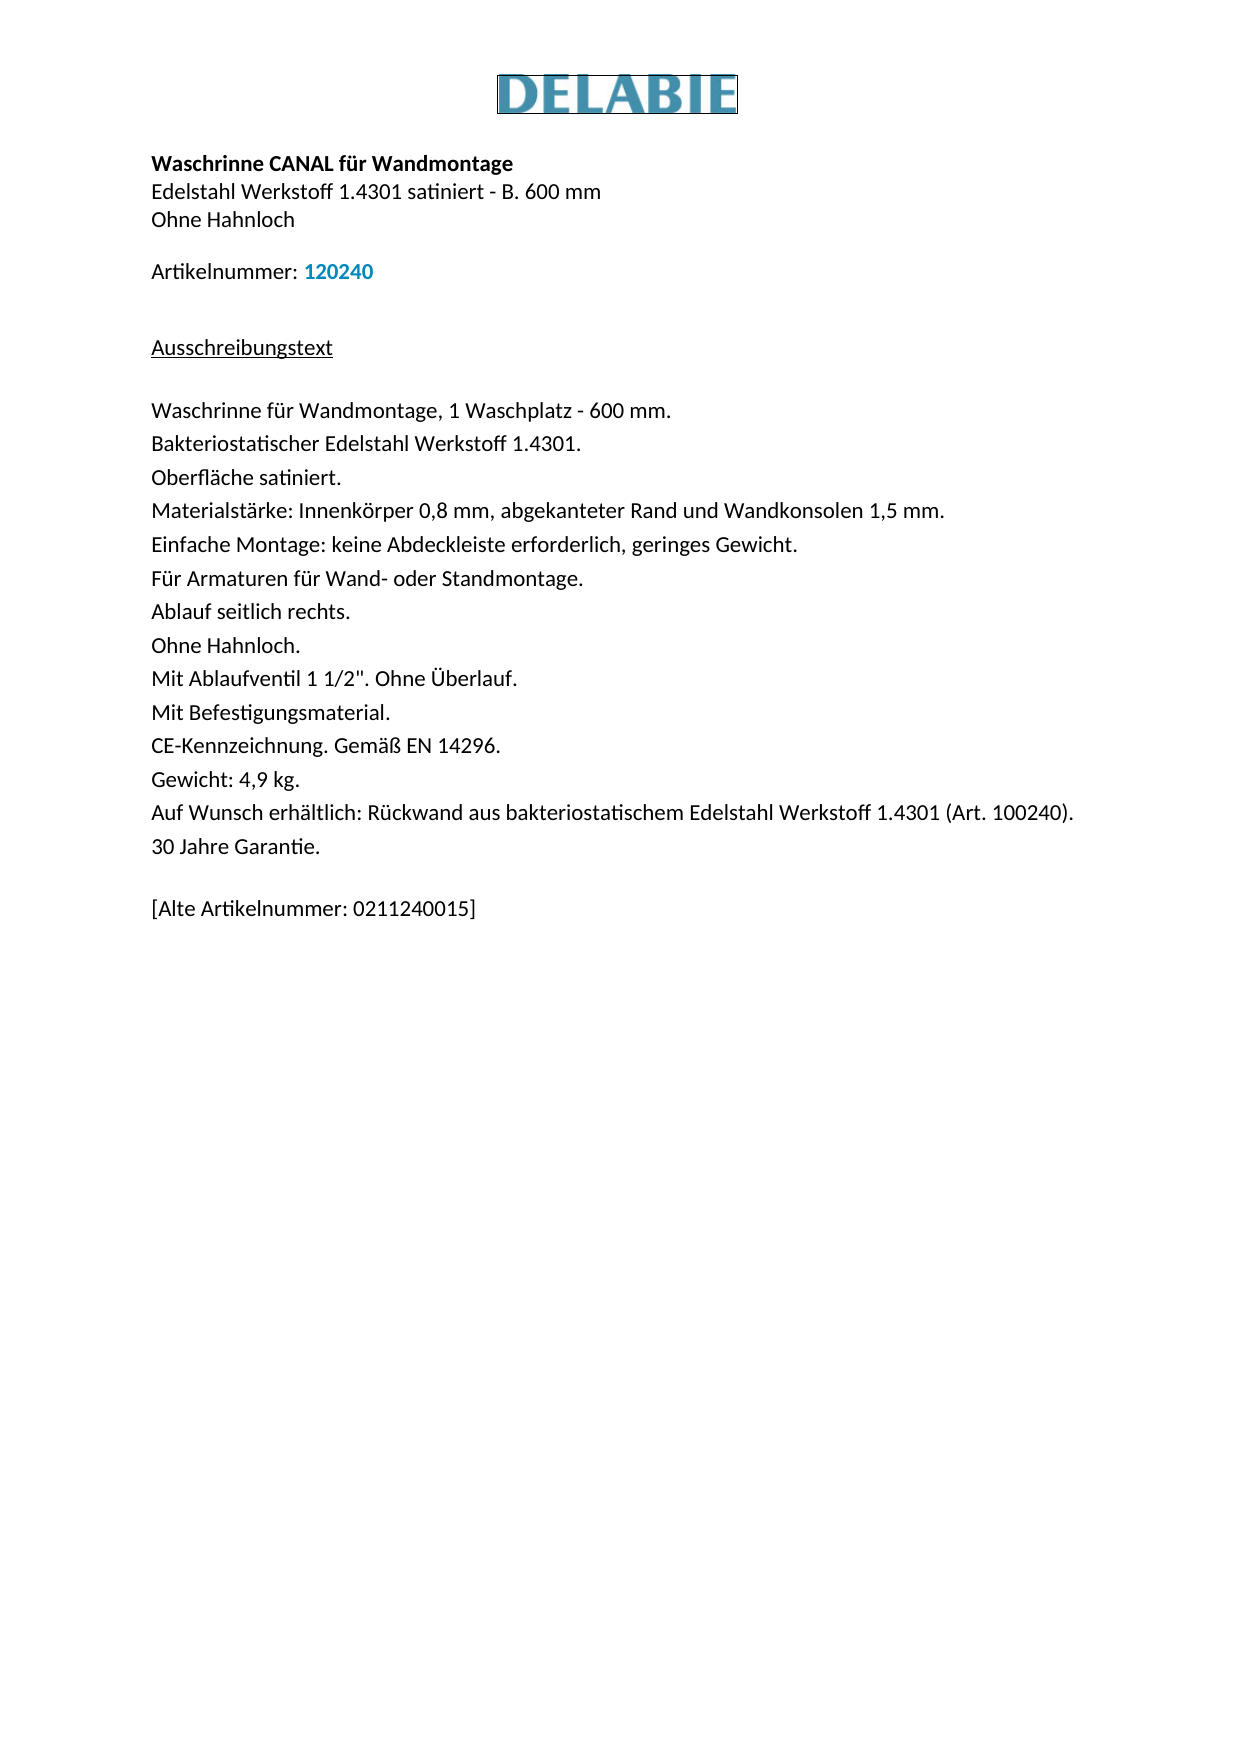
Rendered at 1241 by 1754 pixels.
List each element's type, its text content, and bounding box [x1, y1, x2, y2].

text Ohne Hahnloch. [151, 631, 1084, 659]
text Einfache Montage: keine Abdeckleiste erforderlich, geringes Gewicht. [151, 530, 1084, 558]
text Waschrinne CANAL für Wandmontage [151, 149, 1084, 177]
text 30 Jahre Garantie. [151, 832, 1084, 860]
text Bakteriostatischer Edelstahl Werkstoff 1.4301. [151, 429, 1084, 458]
text Waschrinne für Wandmontage, 1 Waschplatz - 600 mm. [151, 396, 1084, 424]
picture [498, 76, 737, 113]
text Mit Ablaufventil 1 1/2". Ohne Überlauf. [151, 664, 1084, 692]
text CE-Kennzeichnung. Gemäß EN 14296. [151, 731, 1084, 759]
text Mit Befestigungsmaterial. [151, 698, 1084, 726]
text Edelstahl Werkstoff 1.4301 satiniert - B. 600 mm [151, 177, 1084, 205]
text Für Armaturen für Wand- oder Standmontage. [151, 564, 1084, 592]
text [Alte Artikelnummer: 0211240015] [151, 894, 1084, 922]
text Auf Wunsch erhältlich: Rückwand aus bakteriostatischem Edelstahl Werkstoff 1.4301 (Art. 100240). [151, 798, 1084, 827]
text Ablauf seitlich rechts. [151, 597, 1084, 625]
text Ausschreibungstext [151, 333, 1084, 361]
text Materialstärke: Innenkörper 0,8 mm, abgekanteter Rand und Wandkonsolen 1,5 mm. [151, 497, 1084, 525]
text Artikelnummer: 120240 [151, 257, 1084, 285]
text Ohne Hahnloch [151, 205, 1084, 233]
text Oberfläche satiniert. [151, 463, 1084, 491]
text Gewicht: 4,9 kg. [151, 765, 1084, 793]
